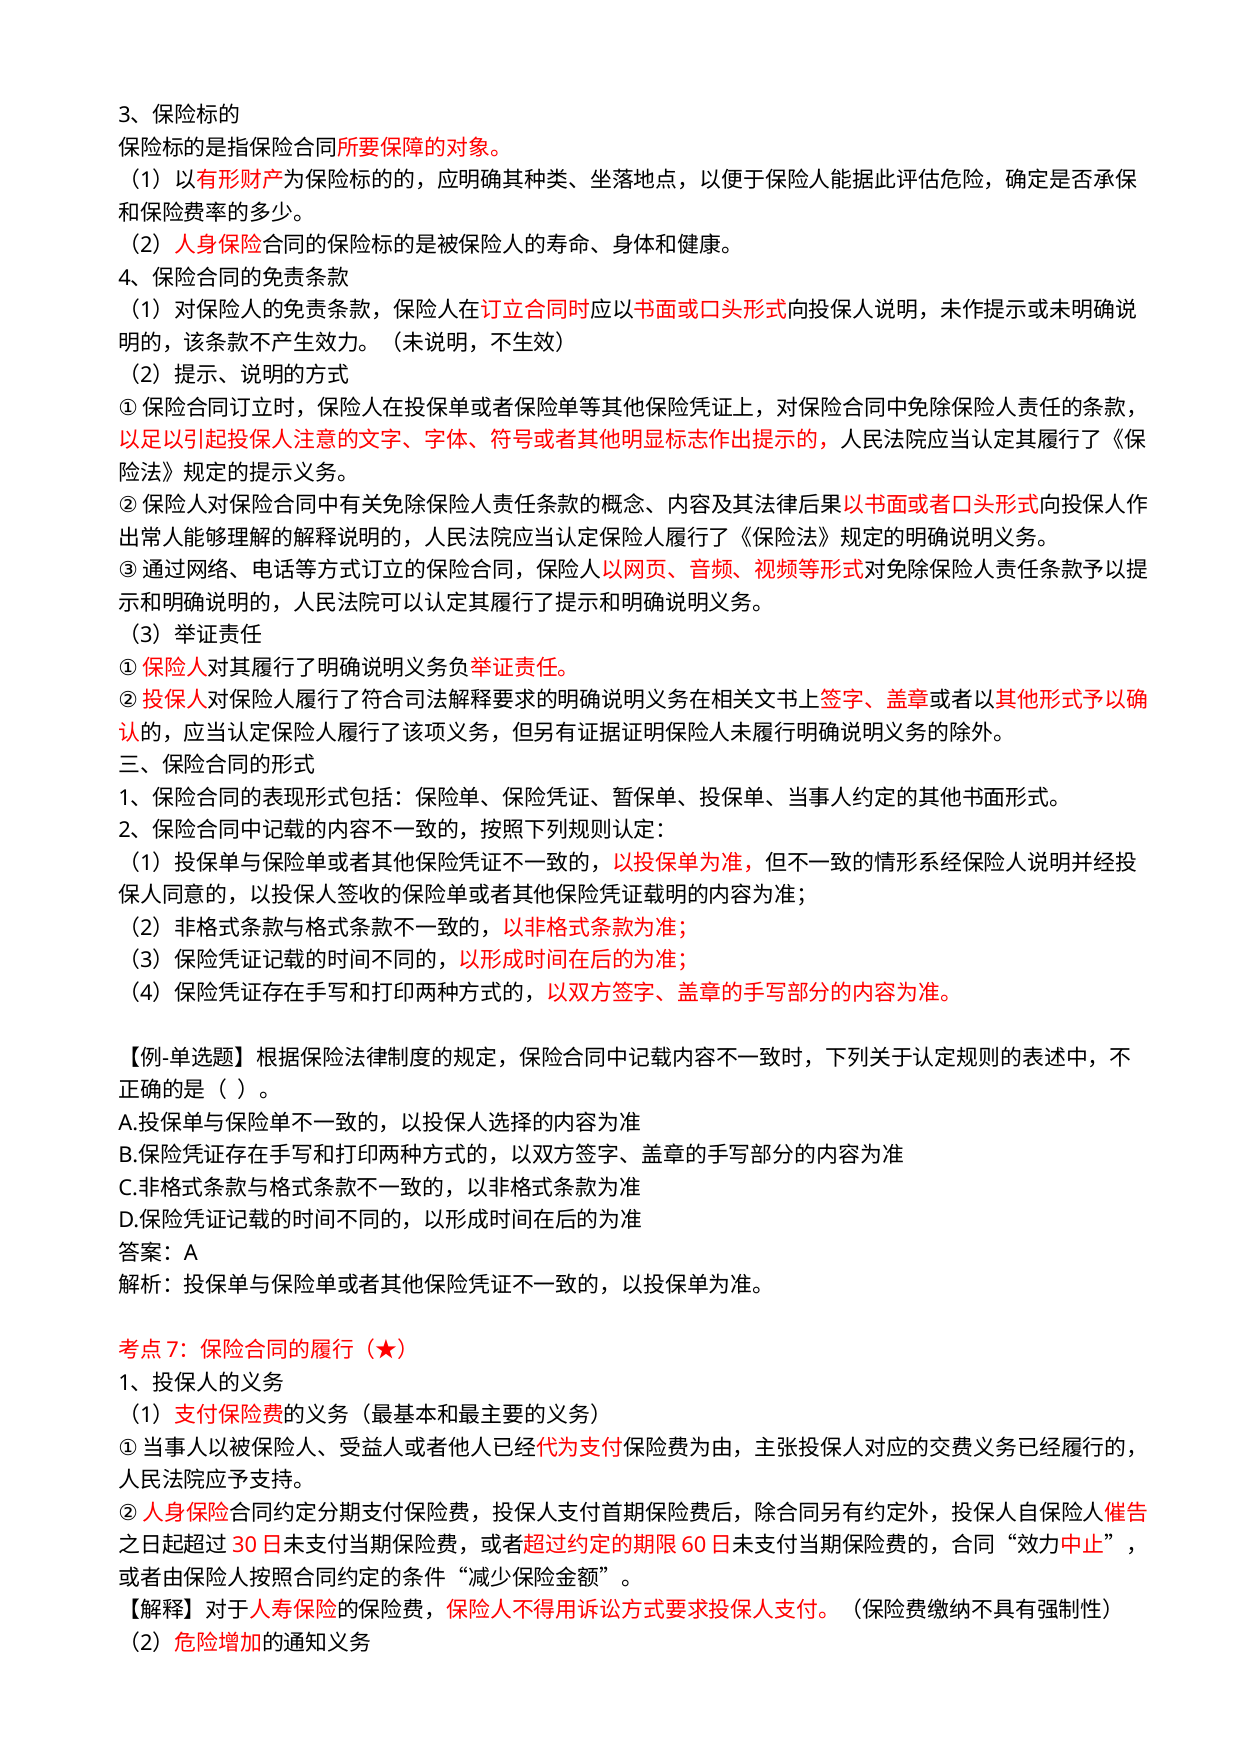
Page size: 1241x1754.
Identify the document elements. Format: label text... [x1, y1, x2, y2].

text 考点7：保险合同的履行（★） [118, 1332, 1152, 1364]
text （2）提示、说明的方式 [118, 357, 1152, 389]
text 【例-单选题】根据保险法律制度的规定，保险合同中记载内容不一致时，下列关于认定规则的表述中，不正确的是（ ）。 [118, 1039, 1152, 1104]
text （3）保险凭证记载的时间不同的，以形成时间在后的为准； [118, 942, 1152, 974]
text 【解释】对于人寿保险的保险费，保险人不得用诉讼方式要求投保人支付。（保险费缴纳不具有强制性） [118, 1592, 1152, 1624]
text B.保险凭证存在手写和打印两种方式的，以双方签字、盖章的手写部分的内容为准 [118, 1137, 1152, 1169]
text （1）对保险人的免责条款，保险人在订立合同时应以书面或口头形式向投保人说明，未作提示或未明确说明的，该条款不产生效力。（未说明，不生效） [118, 292, 1152, 357]
text （1）投保单与保险单或者其他保险凭证不一致的，以投保单为准，但不一致的情形系经保险人说明并经投保人同意的，以投保人签收的保险单或者其他保险凭证载明的内容为准； [118, 844, 1152, 909]
text ③通过网络、电话等方式订立的保险合同，保险人以网页、音频、视频等形式对免除保险人责任条款予以提示和明确说明的，人民法院可以认定其履行了提示和明确说明义务。 [118, 552, 1152, 617]
text （2）危险增加的通知义务 [118, 1624, 1152, 1657]
text （1）以有形财产为保险标的的，应明确其种类、坐落地点，以便于保险人能据此评估危险，确定是否承保和保险费率的多少。 [118, 162, 1152, 227]
text 1、保险合同的表现形式包括：保险单、保险凭证、暂保单、投保单、当事人约定的其他书面形式。 [118, 779, 1152, 812]
text 3、保险标的 [118, 97, 1152, 129]
text 答案：A [118, 1234, 1152, 1267]
text D.保险凭证记载的时间不同的，以形成时间在后的为准 [118, 1202, 1152, 1234]
text 4、保险合同的免责条款 [118, 259, 1152, 292]
text 保险标的是指保险合同所要保障的对象。 [118, 129, 1152, 162]
text 解析：投保单与保险单或者其他保险凭证不一致的，以投保单为准。 [118, 1267, 1152, 1299]
text ②投保人对保险人履行了符合司法解释要求的明确说明义务在相关文书上签字、盖章或者以其他形式予以确认的，应当认定保险人履行了该项义务，但另有证据证明保险人未履行明确说明义务的除外。 [118, 682, 1152, 747]
text 三、保险合同的形式 [118, 747, 1152, 779]
text （3）举证责任 [118, 617, 1152, 649]
text ②人身保险合同约定分期支付保险费，投保人支付首期保险费后，除合同另有约定外，投保人自保险人催告之日起超过30日未支付当期保险费，或者超过约定的期限60日未支付当期保险费的，合同“效力中止”，或者由保险人按照合同约定的条件“减少保险金额”。 [118, 1494, 1152, 1592]
text ①保险合同订立时，保险人在投保单或者保险单等其他保险凭证上，对保险合同中免除保险人责任的条款，以足以引起投保人注意的文字、字体、符号或者其他明显标志作出提示的，人民法院应当认定其履行了《保险法》规定的提示义务。 [118, 389, 1152, 487]
text （1）支付保险费的义务（最基本和最主要的义务） [118, 1397, 1152, 1429]
text 1、投保人的义务 [118, 1364, 1152, 1397]
text （2）人身保险合同的保险标的是被保险人的寿命、身体和健康。 [118, 227, 1152, 259]
text A.投保单与保险单不一致的，以投保人选择的内容为准 [118, 1104, 1152, 1137]
text ②保险人对保险合同中有关免除保险人责任条款的概念、内容及其法律后果以书面或者口头形式向投保人作出常人能够理解的解释说明的，人民法院应当认定保险人履行了《保险法》规定的明确说明义务。 [118, 487, 1152, 552]
text ①当事人以被保险人、受益人或者他人已经代为支付保险费为由，主张投保人对应的交费义务已经履行的，人民法院应予支持。 [118, 1429, 1152, 1494]
text （2）非格式条款与格式条款不一致的，以非格式条款为准； [118, 909, 1152, 942]
text ①保险人对其履行了明确说明义务负举证责任。 [118, 649, 1152, 682]
text C.非格式条款与格式条款不一致的，以非格式条款为准 [118, 1169, 1152, 1202]
text 2、保险合同中记载的内容不一致的，按照下列规则认定： [118, 812, 1152, 844]
text （4）保险凭证存在手写和打印两种方式的，以双方签字、盖章的手写部分的内容为准。 [118, 974, 1152, 1007]
